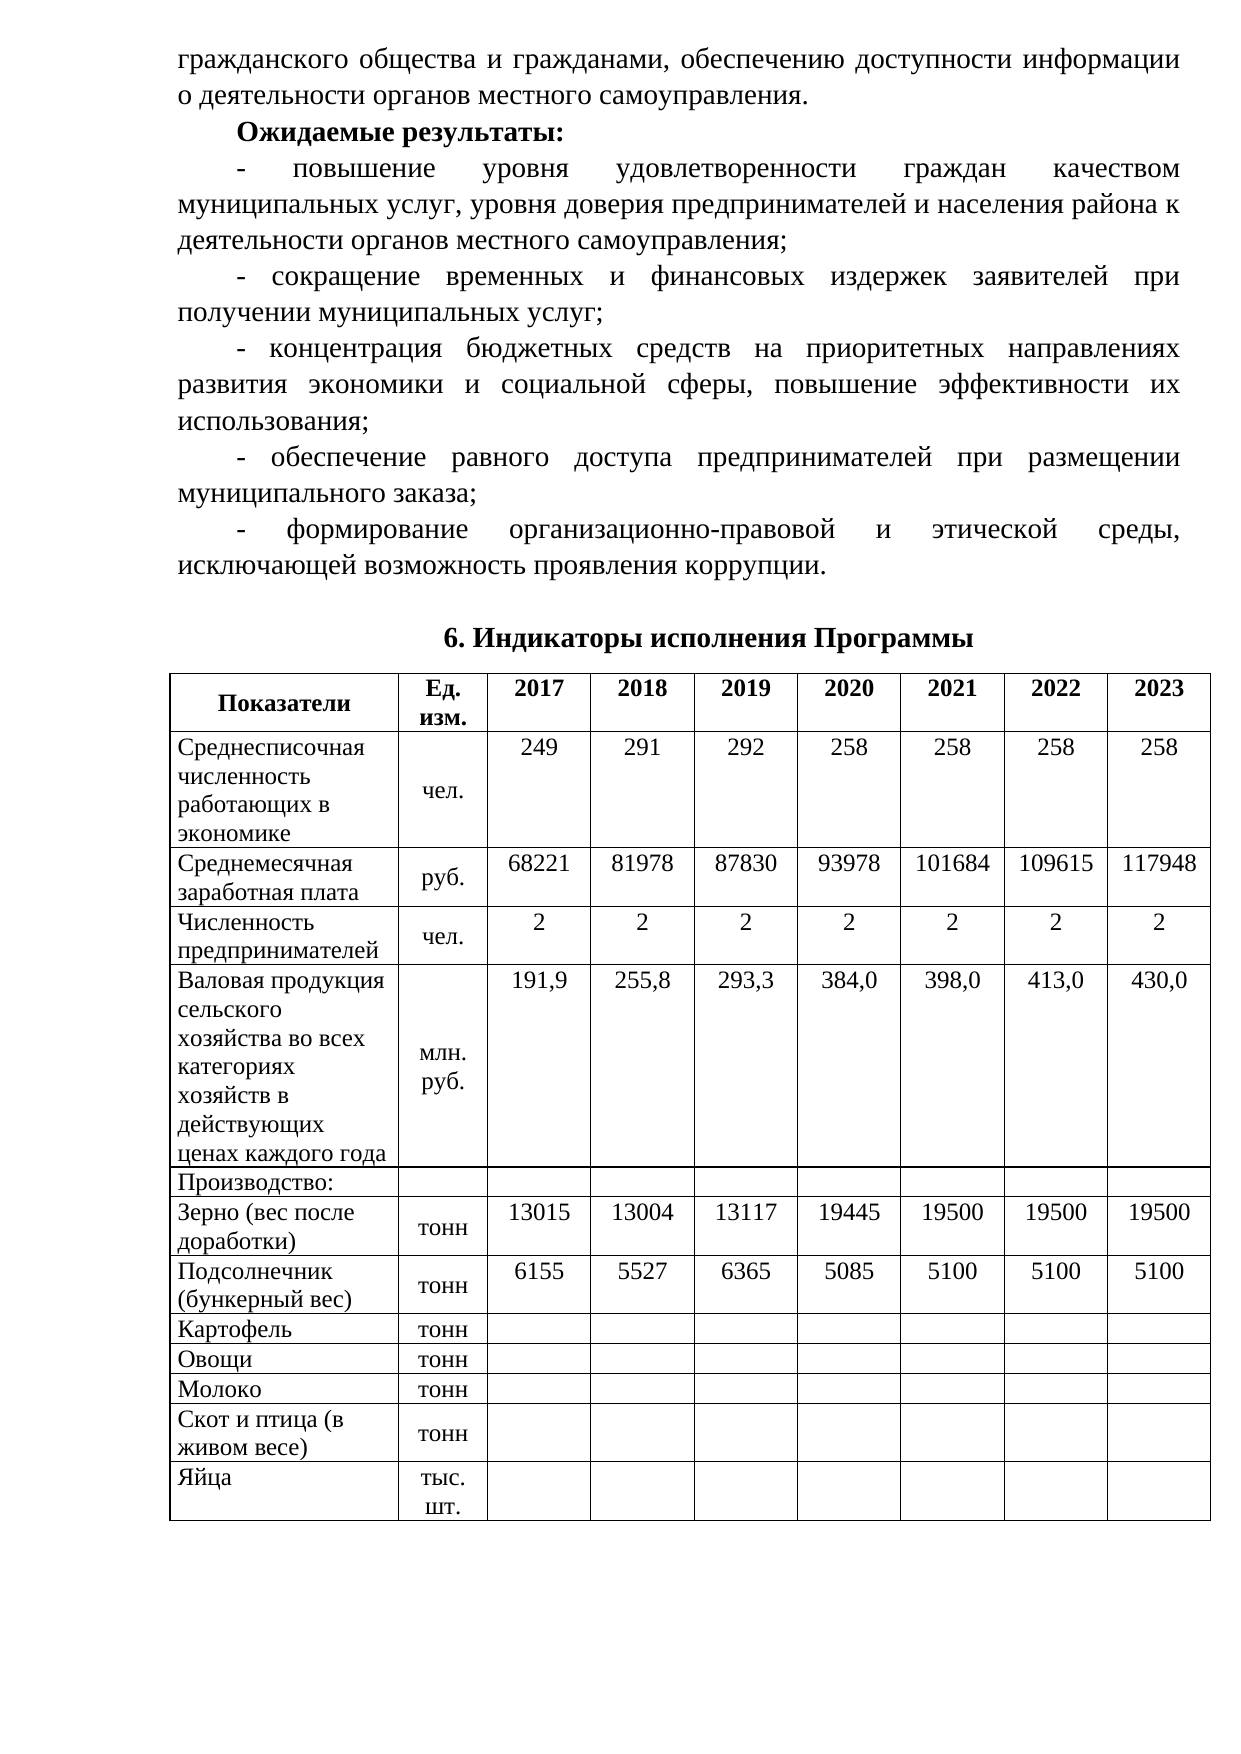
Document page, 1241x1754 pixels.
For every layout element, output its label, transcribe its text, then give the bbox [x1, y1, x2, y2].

table_cell 117948 [1108, 848, 1210, 906]
table_cell 81978 [591, 848, 694, 906]
table_cell Скот и птица (в живом весе) [171, 1404, 398, 1461]
table_cell 5085 [798, 1256, 900, 1313]
table_header 2022 [1005, 674, 1107, 731]
table_header Показатели [171, 674, 398, 731]
table_cell [695, 1314, 797, 1343]
table_cell 87830 [695, 848, 797, 906]
table_cell 101684 [901, 848, 1004, 906]
table_cell тыс. шт. [399, 1462, 487, 1520]
table_cell 19445 [798, 1197, 900, 1255]
table_header 2020 [798, 674, 900, 731]
table_cell 93978 [798, 848, 900, 906]
table_cell [1108, 1462, 1210, 1520]
table_cell 6155 [488, 1256, 590, 1313]
table_cell чел. [399, 732, 487, 847]
table_cell [1005, 1168, 1107, 1196]
table_cell Зерно (вес после доработки) [171, 1197, 398, 1255]
table_cell [591, 1168, 694, 1196]
table_cell 293,3 [695, 965, 797, 1166]
table_cell [798, 1462, 900, 1520]
table_cell 68221 [488, 848, 590, 906]
table_cell руб. [399, 848, 487, 906]
table_cell [1108, 1168, 1210, 1196]
table_cell 258 [1108, 732, 1210, 847]
table_cell тонн [399, 1404, 487, 1461]
table_header 2018 [591, 674, 694, 731]
table_cell 2 [1108, 907, 1210, 964]
table_cell [591, 1314, 694, 1343]
table_cell 19500 [1005, 1197, 1107, 1255]
table_header 2017 [488, 674, 590, 731]
list - концентрация бюджетных средств на приоритетных направлениях развития экономики и социальной сферы, повышение эффективности их использования; [177, 331, 1181, 436]
table_cell [591, 1404, 694, 1461]
table_cell Валовая продукция сельского хозяйства во всех категориях хозяйств в действующих ценах каждого года [171, 965, 398, 1166]
table_cell [695, 1404, 797, 1461]
table_cell [901, 1404, 1004, 1461]
table_cell 2 [1005, 907, 1107, 964]
table_cell [1005, 1314, 1107, 1343]
table_cell 255,8 [591, 965, 694, 1166]
table_cell 258 [1005, 732, 1107, 847]
table_cell [1108, 1374, 1210, 1403]
table_cell Численность предпринимателей [171, 907, 398, 964]
table_cell 13015 [488, 1197, 590, 1255]
table_cell [695, 1462, 797, 1520]
table_cell Яйца [171, 1462, 398, 1520]
table_cell Производство: [171, 1168, 398, 1196]
table_cell [901, 1344, 1004, 1373]
list - формирование организационно-правовой и этической среды, исключающей возможность проявления коррупции. [177, 511, 1181, 581]
table_cell [488, 1314, 590, 1343]
table_cell [488, 1374, 590, 1403]
table_cell [798, 1404, 900, 1461]
table_cell [901, 1314, 1004, 1343]
table_cell Подсолнечник (бункерный вес) [171, 1256, 398, 1313]
list - повышение уровня удовлетворенности граждан качеством муниципальных услуг, уровня доверия предпринимателей и населения района к деятельности органов местного самоуправления; [177, 150, 1181, 256]
table_cell [591, 1462, 694, 1520]
table_cell 2 [695, 907, 797, 964]
table_cell 5100 [1108, 1256, 1210, 1313]
table_cell 19500 [901, 1197, 1004, 1255]
table_header 2023 [1108, 674, 1210, 731]
table_cell [1005, 1344, 1107, 1373]
table_cell [488, 1404, 590, 1461]
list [177, 41, 1181, 111]
list Ожидаемые результаты: [177, 114, 1181, 147]
table_cell 398,0 [901, 965, 1004, 1166]
table_cell Среднесписочная численность работающих в экономике [171, 732, 398, 847]
table_cell [901, 1168, 1004, 1196]
table_cell [798, 1374, 900, 1403]
table_cell Овощи [171, 1344, 398, 1373]
table_cell 258 [798, 732, 900, 847]
table_cell [695, 1168, 797, 1196]
table_cell 258 [901, 732, 1004, 847]
table_cell чел. [399, 907, 487, 964]
table_cell [695, 1374, 797, 1403]
table_cell 19500 [1108, 1197, 1210, 1255]
table_cell [798, 1314, 900, 1343]
table_cell [901, 1462, 1004, 1520]
table_cell 2 [901, 907, 1004, 964]
table_cell 249 [488, 732, 590, 847]
table_cell 2 [591, 907, 694, 964]
table_cell тонн [399, 1197, 487, 1255]
table_cell Молоко [171, 1374, 398, 1403]
table_cell [488, 1462, 590, 1520]
table_cell [1108, 1314, 1210, 1343]
table_cell млн. руб. [399, 965, 487, 1166]
table_cell [1108, 1404, 1210, 1461]
list - сокращение временных и финансовых издержек заявителей при получении муниципальных услуг; [177, 258, 1181, 328]
table_cell 109615 [1005, 848, 1107, 906]
table_cell [399, 1168, 487, 1196]
table_cell 6365 [695, 1256, 797, 1313]
table_cell [591, 1344, 694, 1373]
list - обеспечение равного доступа предпринимателей при размещении муниципального заказа; [177, 439, 1181, 509]
table_cell [1005, 1404, 1107, 1461]
table_cell 5100 [901, 1256, 1004, 1313]
table_cell [798, 1344, 900, 1373]
table_cell [488, 1168, 590, 1196]
table_cell Картофель [171, 1314, 398, 1343]
table_cell 292 [695, 732, 797, 847]
table_cell 191,9 [488, 965, 590, 1166]
list 6. Индикаторы исполнения Программы [177, 620, 1181, 653]
table_header Ед. изм. [399, 674, 487, 731]
table_cell [1005, 1374, 1107, 1403]
table_cell 2 [488, 907, 590, 964]
table_cell тонн [399, 1374, 487, 1403]
table_cell тонн [399, 1314, 487, 1343]
table_cell 13004 [591, 1197, 694, 1255]
table_cell [798, 1168, 900, 1196]
table_cell [695, 1344, 797, 1373]
table_cell 384,0 [798, 965, 900, 1166]
table_cell Среднемесячная заработная плата [171, 848, 398, 906]
table_cell 13117 [695, 1197, 797, 1255]
table_cell тонн [399, 1256, 487, 1313]
table_cell [488, 1344, 590, 1373]
table_cell [901, 1374, 1004, 1403]
table_cell [591, 1374, 694, 1403]
table_header 2021 [901, 674, 1004, 731]
table_cell 5527 [591, 1256, 694, 1313]
table_cell 430,0 [1108, 965, 1210, 1166]
table_cell 2 [798, 907, 900, 964]
table_cell 413,0 [1005, 965, 1107, 1166]
table_cell 5100 [1005, 1256, 1107, 1313]
table_cell [1108, 1344, 1210, 1373]
table_header 2019 [695, 674, 797, 731]
table_cell тонн [399, 1344, 487, 1373]
table_cell 291 [591, 732, 694, 847]
table_cell [1005, 1462, 1107, 1520]
